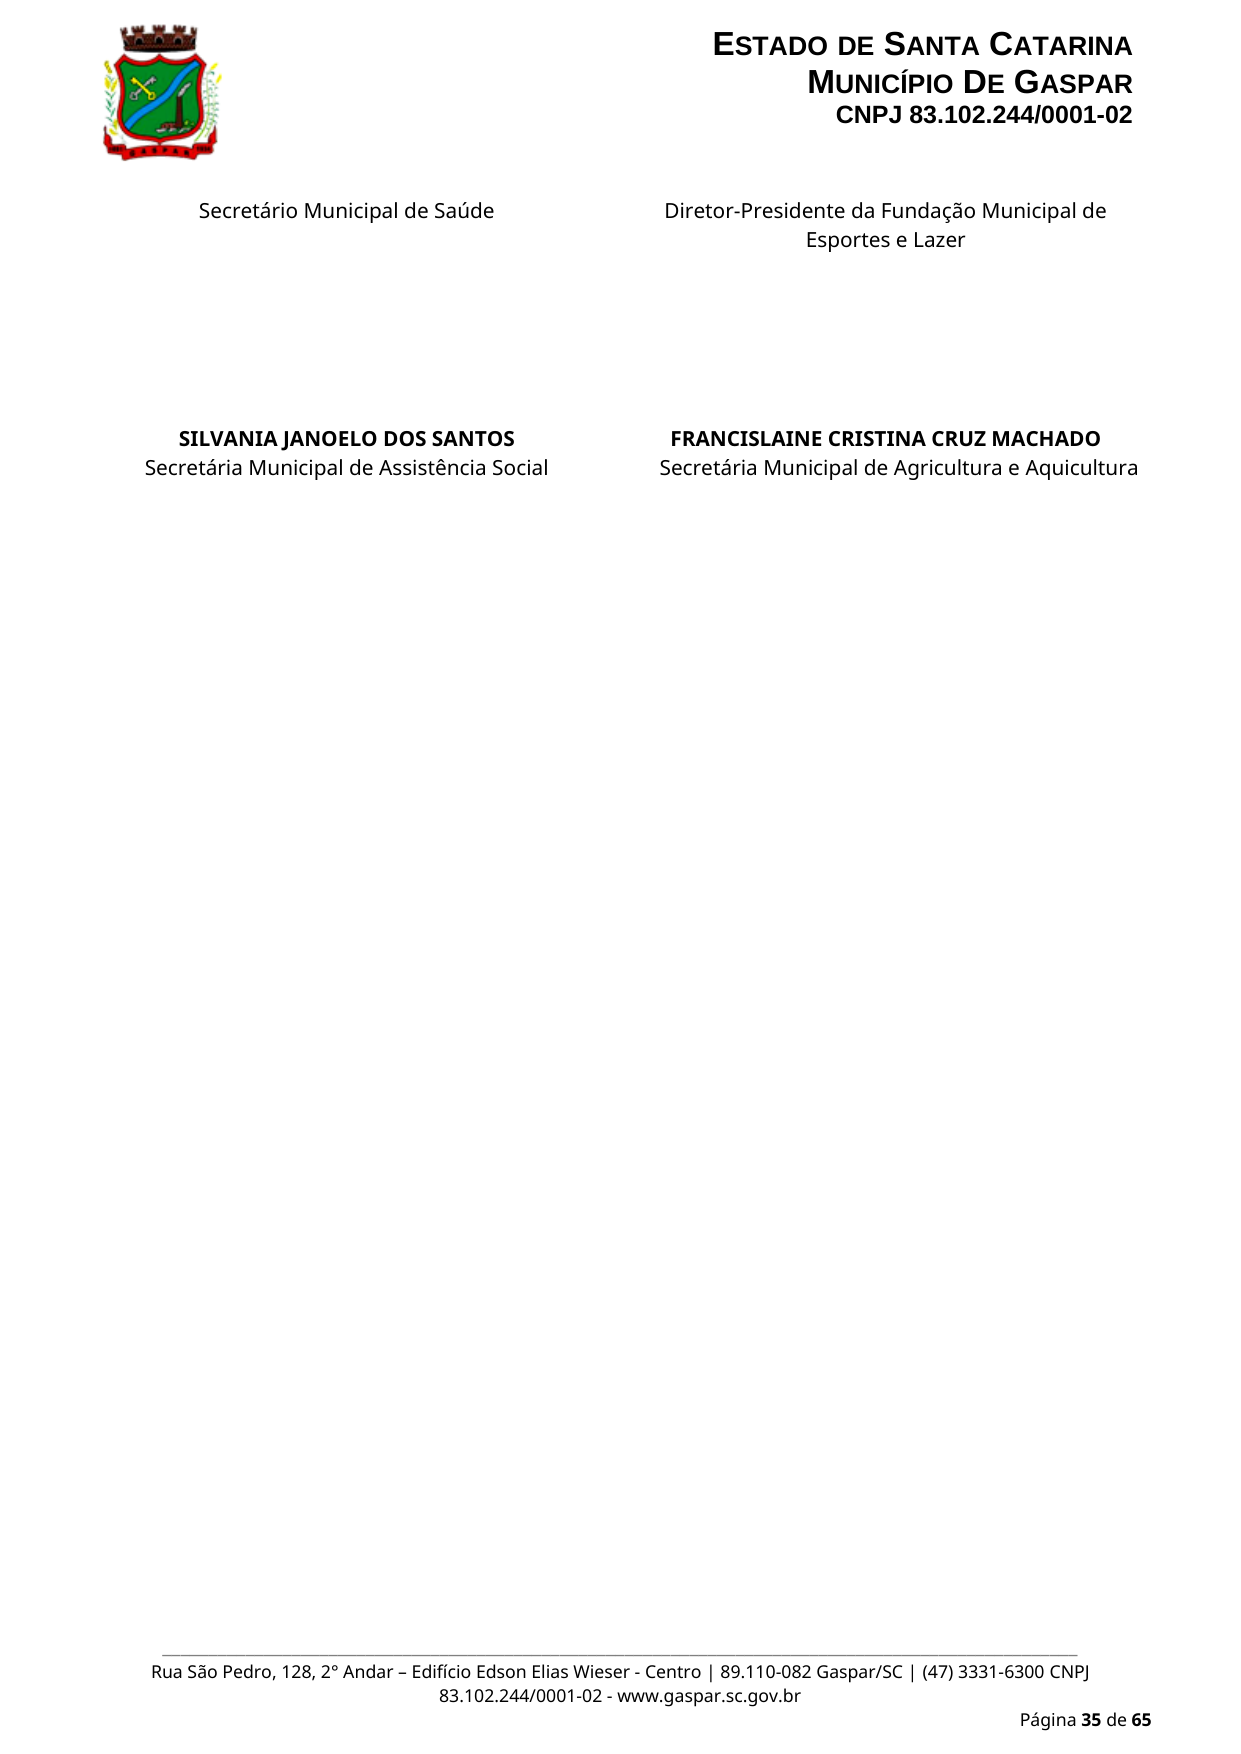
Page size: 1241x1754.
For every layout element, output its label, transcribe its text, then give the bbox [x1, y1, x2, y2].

picture [100, 23, 227, 163]
table_cell FRANCISLAINE CRISTINA CRUZ MACHADO Secretária Municipal de Agricultura e Aquicultura [616, 424, 1155, 600]
table_cell SILVANIA JANOELO DOS SANTOS Secretária Municipal de Assistência Social [78, 424, 616, 600]
table_cell ARNALDO GONÇALVES MUNHOZ JUNIOR Secretário Municipal de Saúde [78, 197, 616, 424]
table_cell RONI JEAN MULLER Diretor-Presidente da Fundação Municipal de Esportes e Lazer [616, 197, 1155, 424]
